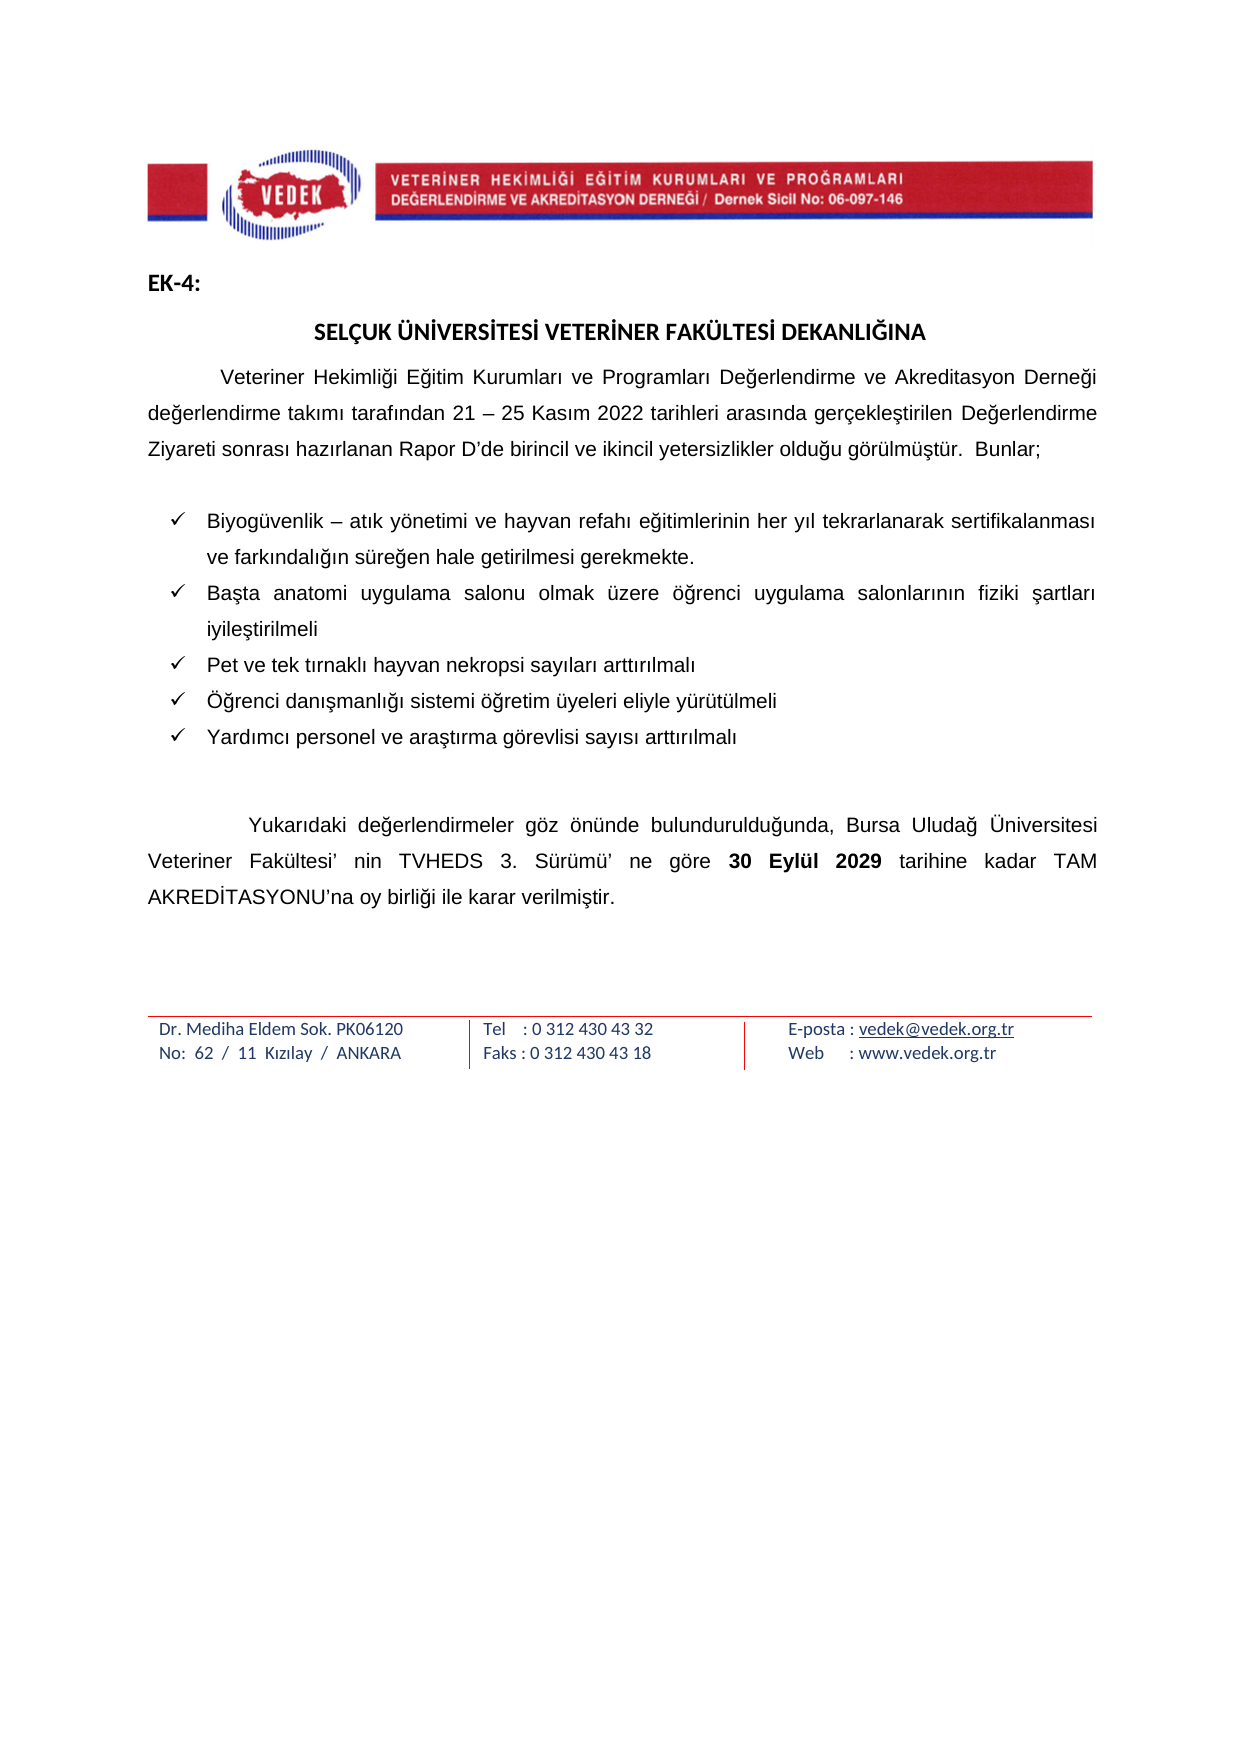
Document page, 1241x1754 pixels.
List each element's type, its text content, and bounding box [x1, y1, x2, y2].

text SELÇUK ÜNİVERSİTESİ VETERİNER FAKÜLTESİ DEKANLIĞINA [148, 316, 1093, 346]
list Başta anatomi uygulama salonu olmak üzere öğrenci uygulama salonlarının fiziki şartları iyileştirilmeli [169, 581, 1097, 641]
table_header Dr. Mediha Eldem Sok. PK06120 No: 62 / 11 Kızılay / ANKARA [148, 1017, 472, 1069]
table_header Tel : 0 312 430 43 32 Faks : 0 312 430 43 18 [472, 1017, 777, 1069]
text EK-4: [148, 267, 1093, 297]
list Öğrenci danışmanlığı sistemi öğretim üyeleri eliyle yürütülmeli [169, 689, 1097, 713]
list Biyogüvenlik – atık yönetimi ve hayvan refahı eğitimlerinin her yıl tekrarlanarak sertifikalanması ve farkındalığın süreğen hale getirilmesi gerekmekte. [169, 509, 1097, 569]
table_header E-posta : vedek@vedek.org.tr Web : www.vedek.org.tr [777, 1017, 1092, 1069]
picture [147, 147, 1093, 249]
list Veteriner Hekimliği Eğitim Kurumları ve Programları Değerlendirme ve Akreditasyon Derneği değerlendirme takımı tarafından 21 – 25 Kasım 2022 tarihleri arasında gerçekleştirilen Değerlendirme Ziyareti sonrası hazırlanan Rapor D’de birincil ve ikincil yetersizlikler olduğu görülmüştür. Bunlar; [148, 365, 1097, 461]
list Yardımcı personel ve araştırma görevlisi sayısı arttırılmalı [169, 725, 1097, 749]
list Pet ve tek tırnaklı hayvan nekropsi sayıları arttırılmalı [169, 653, 1097, 677]
text Yukarıdaki değerlendirmeler göz önünde bulundurulduğunda, Bursa Uludağ Üniversitesi Veteriner Fakültesi’ nin TVHEDS 3. Sürümü’ ne göre 30 Eylül 2029 tarihine kadar TAM AKREDİTASYONU’na oy birliği ile karar verilmiştir. [148, 813, 1097, 909]
